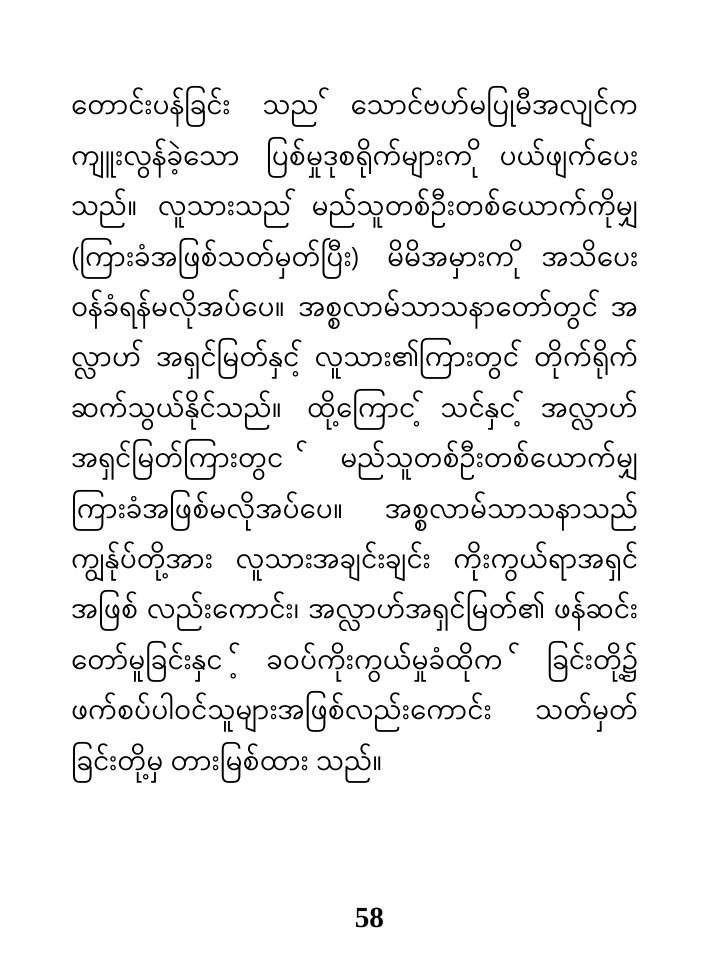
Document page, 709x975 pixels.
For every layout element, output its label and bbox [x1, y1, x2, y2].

text [71, 87, 638, 793]
